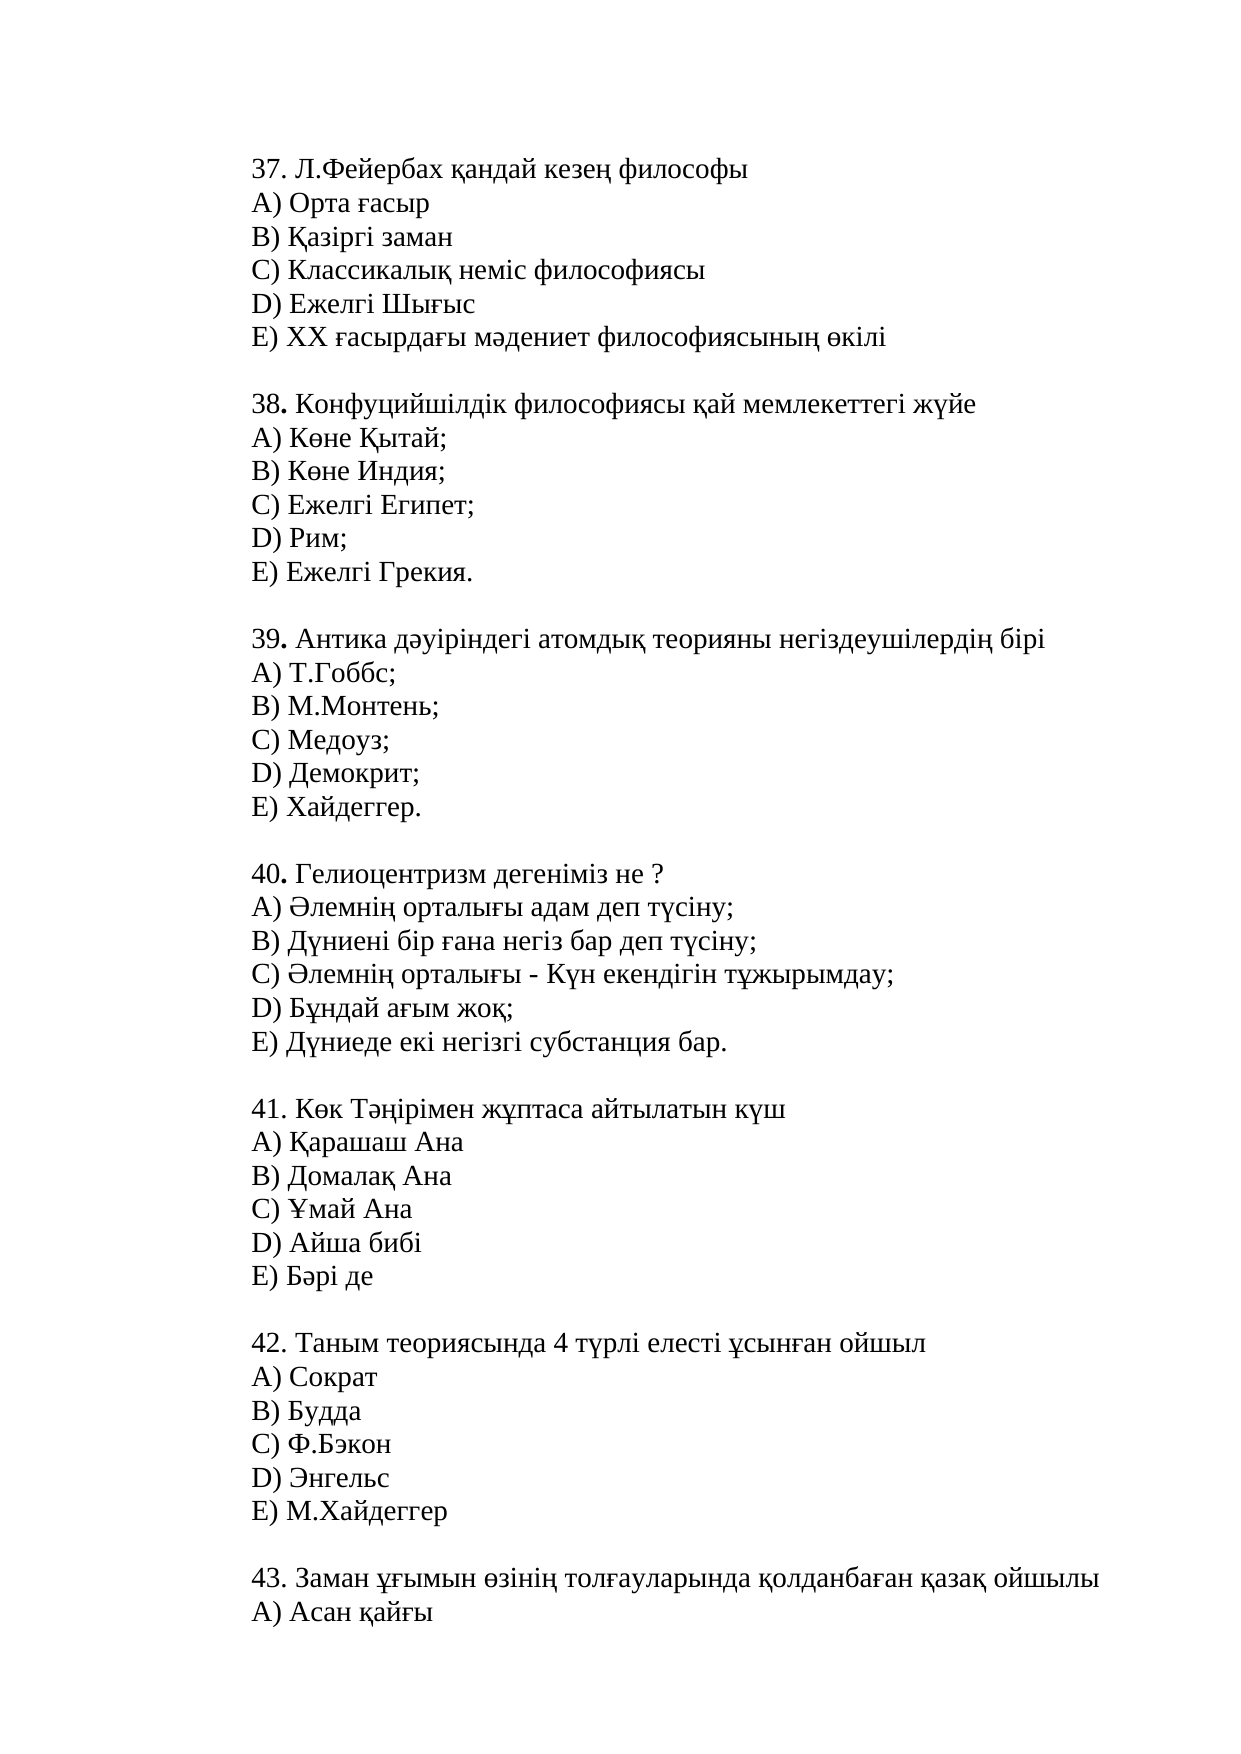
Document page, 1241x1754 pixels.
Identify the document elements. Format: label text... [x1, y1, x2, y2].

text А) Орта ғасыр [177, 185, 1152, 219]
text Е) Дүниеде екі негізгі субстанция бар. [177, 1024, 1152, 1057]
text Е) М.Хайдеггер [177, 1493, 1152, 1527]
text А) Қарашаш Ана [177, 1124, 1152, 1158]
text В) Дүниені бір ғана негіз бар деп түсіну; [177, 923, 1152, 957]
text Е) Бәрі де [177, 1258, 1152, 1292]
text С) Классикалық неміс философиясы [177, 252, 1152, 286]
text А) Асан қайғы [177, 1594, 1152, 1627]
text D) Ежелгі Шығыс [177, 286, 1152, 319]
text 42. Таным теориясында 4 түрлі елесті ұсынған ойшыл [177, 1326, 1152, 1359]
text С) Әлемнің орталығы - Күн екендігін тұжырымдау; [177, 957, 1152, 990]
text D) Рим; [177, 521, 1152, 554]
text В) Көне Индия; [177, 453, 1152, 487]
text А) Әлемнің орталығы адам деп түсіну; [177, 889, 1152, 923]
text 39. Антика дәуіріндегі атомдық теорияны негіздеушілердің бірі [177, 621, 1152, 655]
text D) Бұндай ағым жоқ; [177, 990, 1152, 1024]
text А) Сократ [177, 1359, 1152, 1393]
text В) Қазіргі заман [177, 219, 1152, 252]
text С) Ф.Бэкон [177, 1426, 1152, 1460]
text D) Айша бибі [177, 1225, 1152, 1258]
text 41. Көк Тәңірімен жұптаса айтылатын күш [177, 1091, 1152, 1124]
text D) Демокрит; [177, 755, 1152, 789]
text D) Энгельс [177, 1460, 1152, 1493]
text 38. Конфуцийшілдік философиясы қай мемлекеттегі жүйе [177, 386, 1152, 420]
text Е) ХХ ғасырдағы мәдениет философиясының өкілі [177, 319, 1152, 353]
text 40. Гелиоцентризм дегеніміз не ? [177, 856, 1152, 889]
text Е) Ежелгі Грекия. [177, 554, 1152, 588]
text С) Медоуз; [177, 722, 1152, 755]
text В) М.Монтень; [177, 688, 1152, 722]
text 37. Л.Фейербах қандай кезең философы [177, 152, 1152, 185]
text С) Ұмай Ана [177, 1191, 1152, 1225]
text 43. Заман ұғымын өзінің толғауларында қолданбаған қазақ ойшылы [177, 1560, 1152, 1594]
text В) Домалақ Ана [177, 1158, 1152, 1191]
text А) Т.Гоббс; [177, 655, 1152, 688]
text С) Ежелгі Египет; [177, 487, 1152, 521]
text А) Көне Қытай; [177, 420, 1152, 453]
text В) Будда [177, 1393, 1152, 1426]
text Е) Хайдеггер. [177, 789, 1152, 822]
